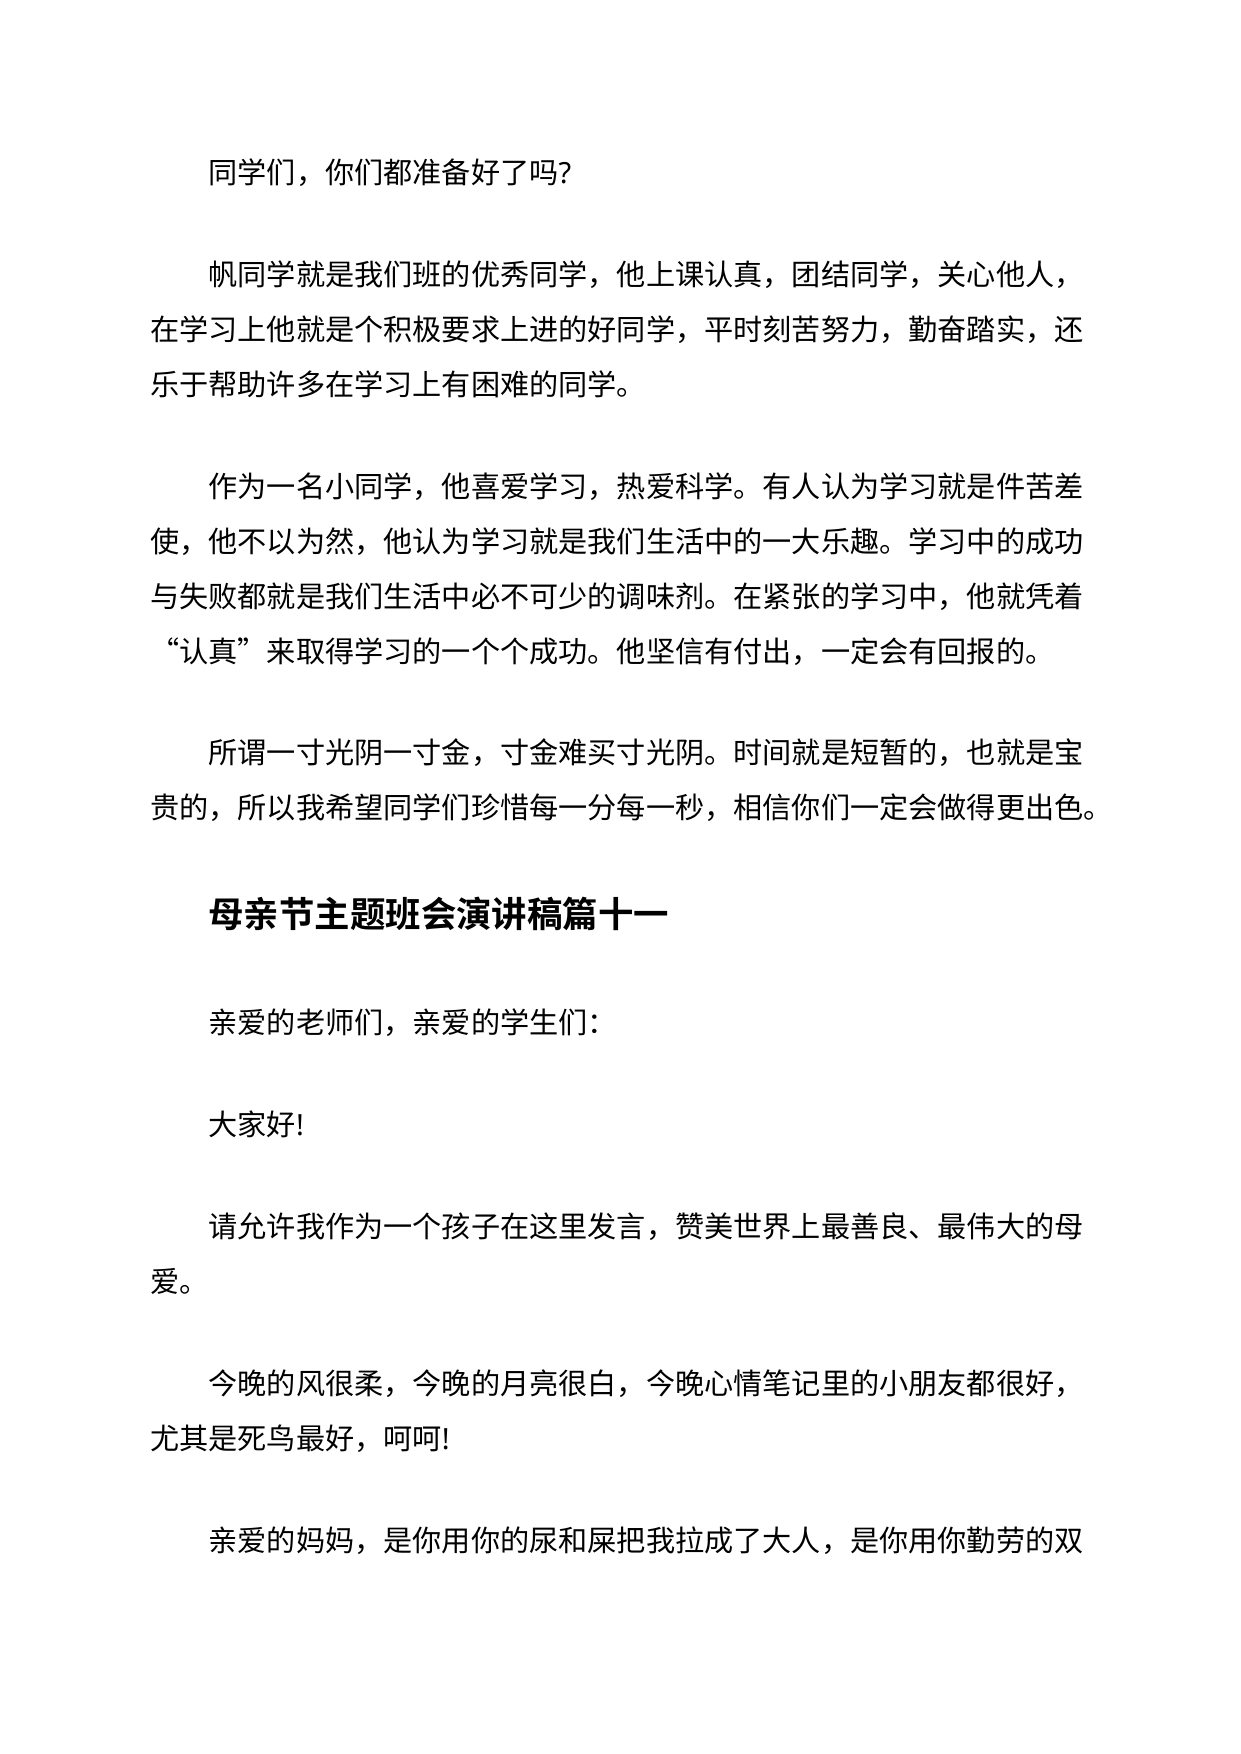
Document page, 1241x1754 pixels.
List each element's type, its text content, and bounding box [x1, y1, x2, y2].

text 所谓一寸光阴一寸金，寸金难买寸光阴。时间就是短暂的，也就是宝贵的，所以我希望同学们珍惜每一分每一秒，相信你们一定会做得更出色。 [150, 730, 1090, 827]
text 母亲节主题班会演讲稿篇十一 [150, 887, 1090, 938]
text 帆同学就是我们班的优秀同学，他上课认真，团结同学，关心他人，在学习上他就是个积极要求上进的好同学，平时刻苦努力，勤奋踏实，还乐于帮助许多在学习上有困难的同学。 [150, 252, 1090, 404]
text 亲爱的老师们，亲爱的学生们： [150, 1000, 1090, 1042]
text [150, 1517, 1090, 1560]
text 大家好! [150, 1102, 1090, 1144]
text 作为一名小同学，他喜爱学习，热爱科学。有人认为学习就是件苦差使，他不以为然，他认为学习就是我们生活中的一大乐趣。学习中的成功与失败都就是我们生活中必不可少的调味剂。在紧张的学习中，他就凭着“认真”来取得学习的一个个成功。他坚信有付出，一定会有回报的。 [150, 463, 1090, 671]
text 请允许我作为一个孩子在这里发言，赞美世界上最善良、最伟大的母爱。 [150, 1204, 1090, 1301]
text 今晚的风很柔，今晚的月亮很白，今晚心情笔记里的小朋友都很好，尤其是死鸟最好，呵呵! [150, 1361, 1090, 1458]
text 同学们，你们都准备好了吗? [150, 150, 1090, 192]
